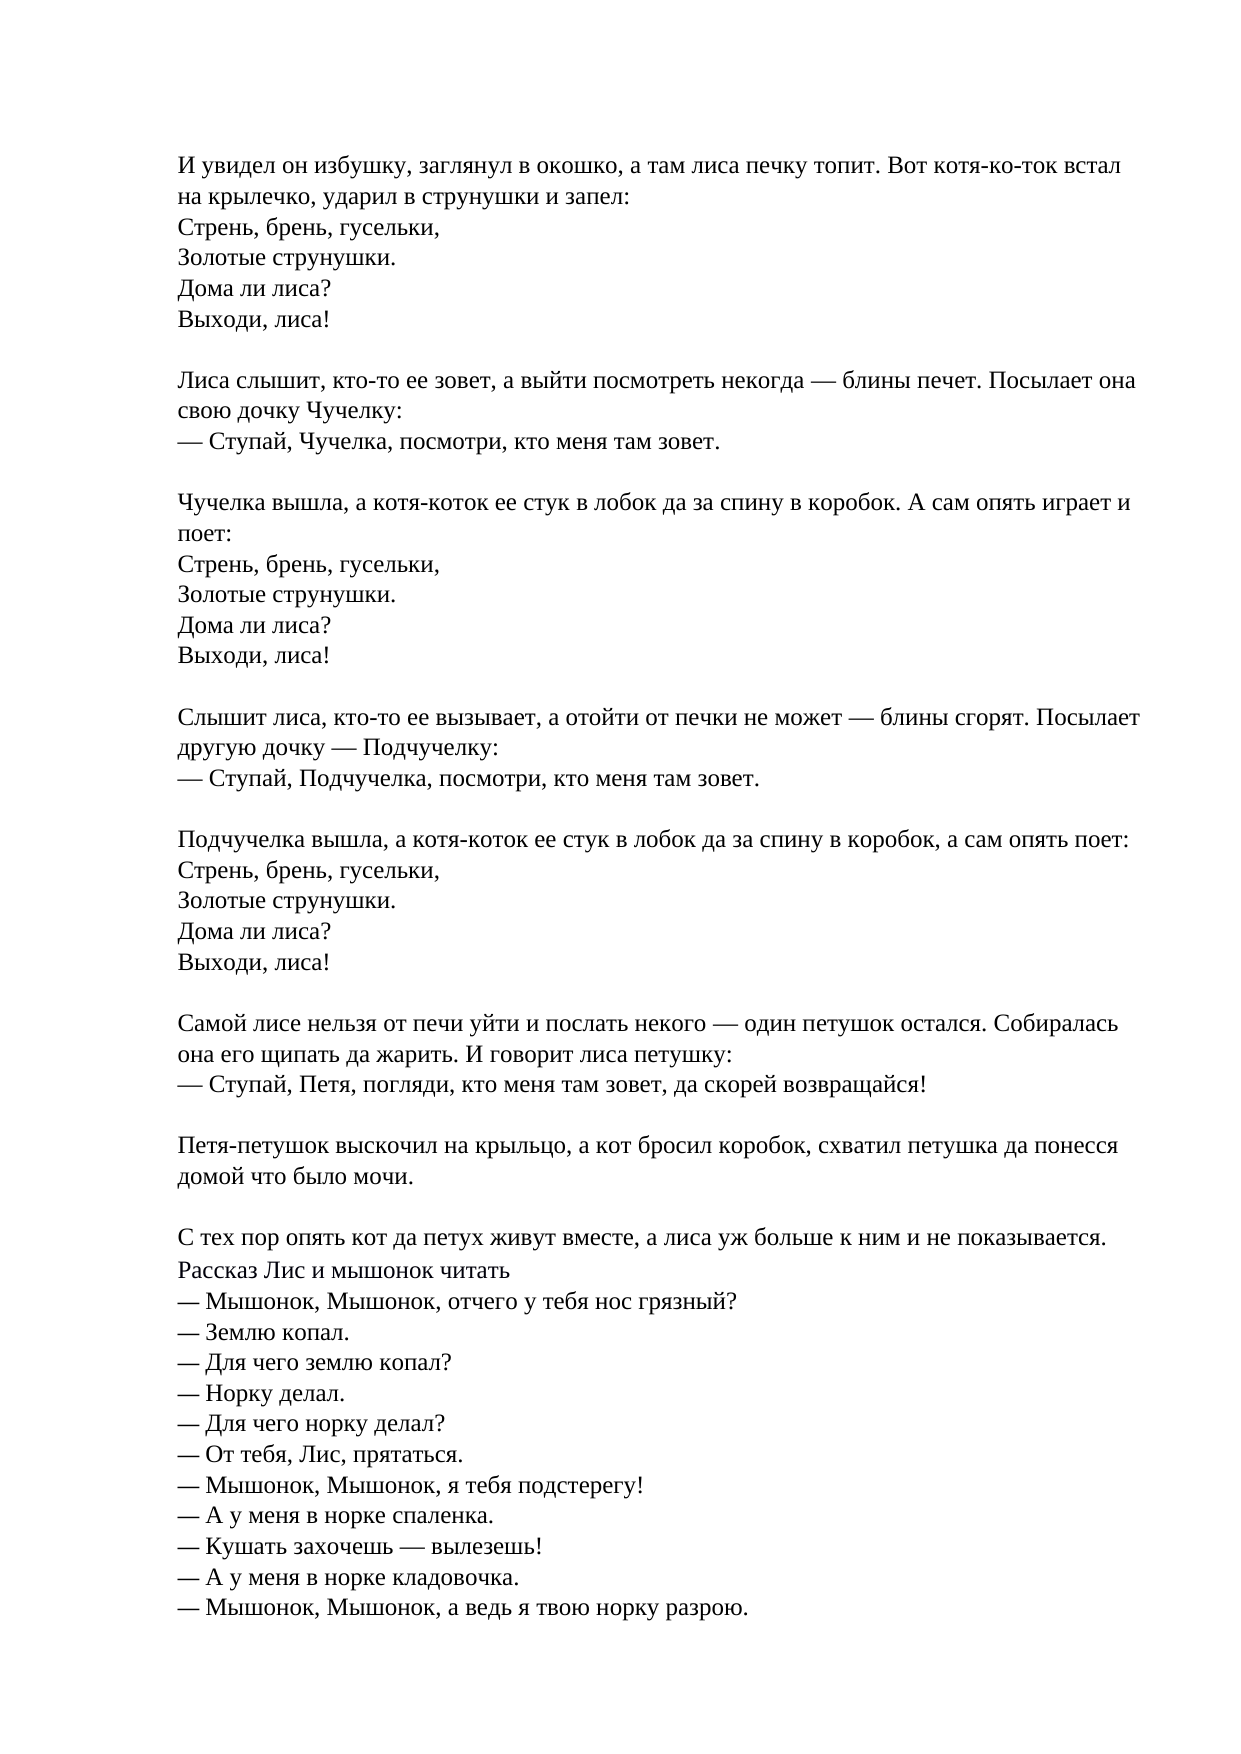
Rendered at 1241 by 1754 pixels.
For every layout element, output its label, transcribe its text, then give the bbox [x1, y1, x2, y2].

text — Для чего норку делал? [177, 1407, 1152, 1437]
text — Кушать захочешь — вылезешь! [177, 1529, 1152, 1560]
text Рассказ Лис и мышонок читать [177, 1251, 1152, 1284]
text — Землю копал. [177, 1315, 1152, 1345]
text — Мышонок, Мышонок, отчего у тебя нос грязный? [177, 1284, 1152, 1315]
text — Мышонок, Мышонок, а ведь я твою норку разрою. [177, 1590, 1152, 1621]
text — Для чего землю копал? [177, 1345, 1152, 1376]
text — Норку делал. [177, 1376, 1152, 1407]
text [177, 118, 1152, 1251]
text — От тебя, Лис, прятаться. [177, 1437, 1152, 1468]
text — А у меня в норке кладовочка. [177, 1560, 1152, 1590]
text — Мышонок, Мышонок, я тебя подстерегу! [177, 1468, 1152, 1498]
text — А у меня в норке спаленка. [177, 1498, 1152, 1529]
